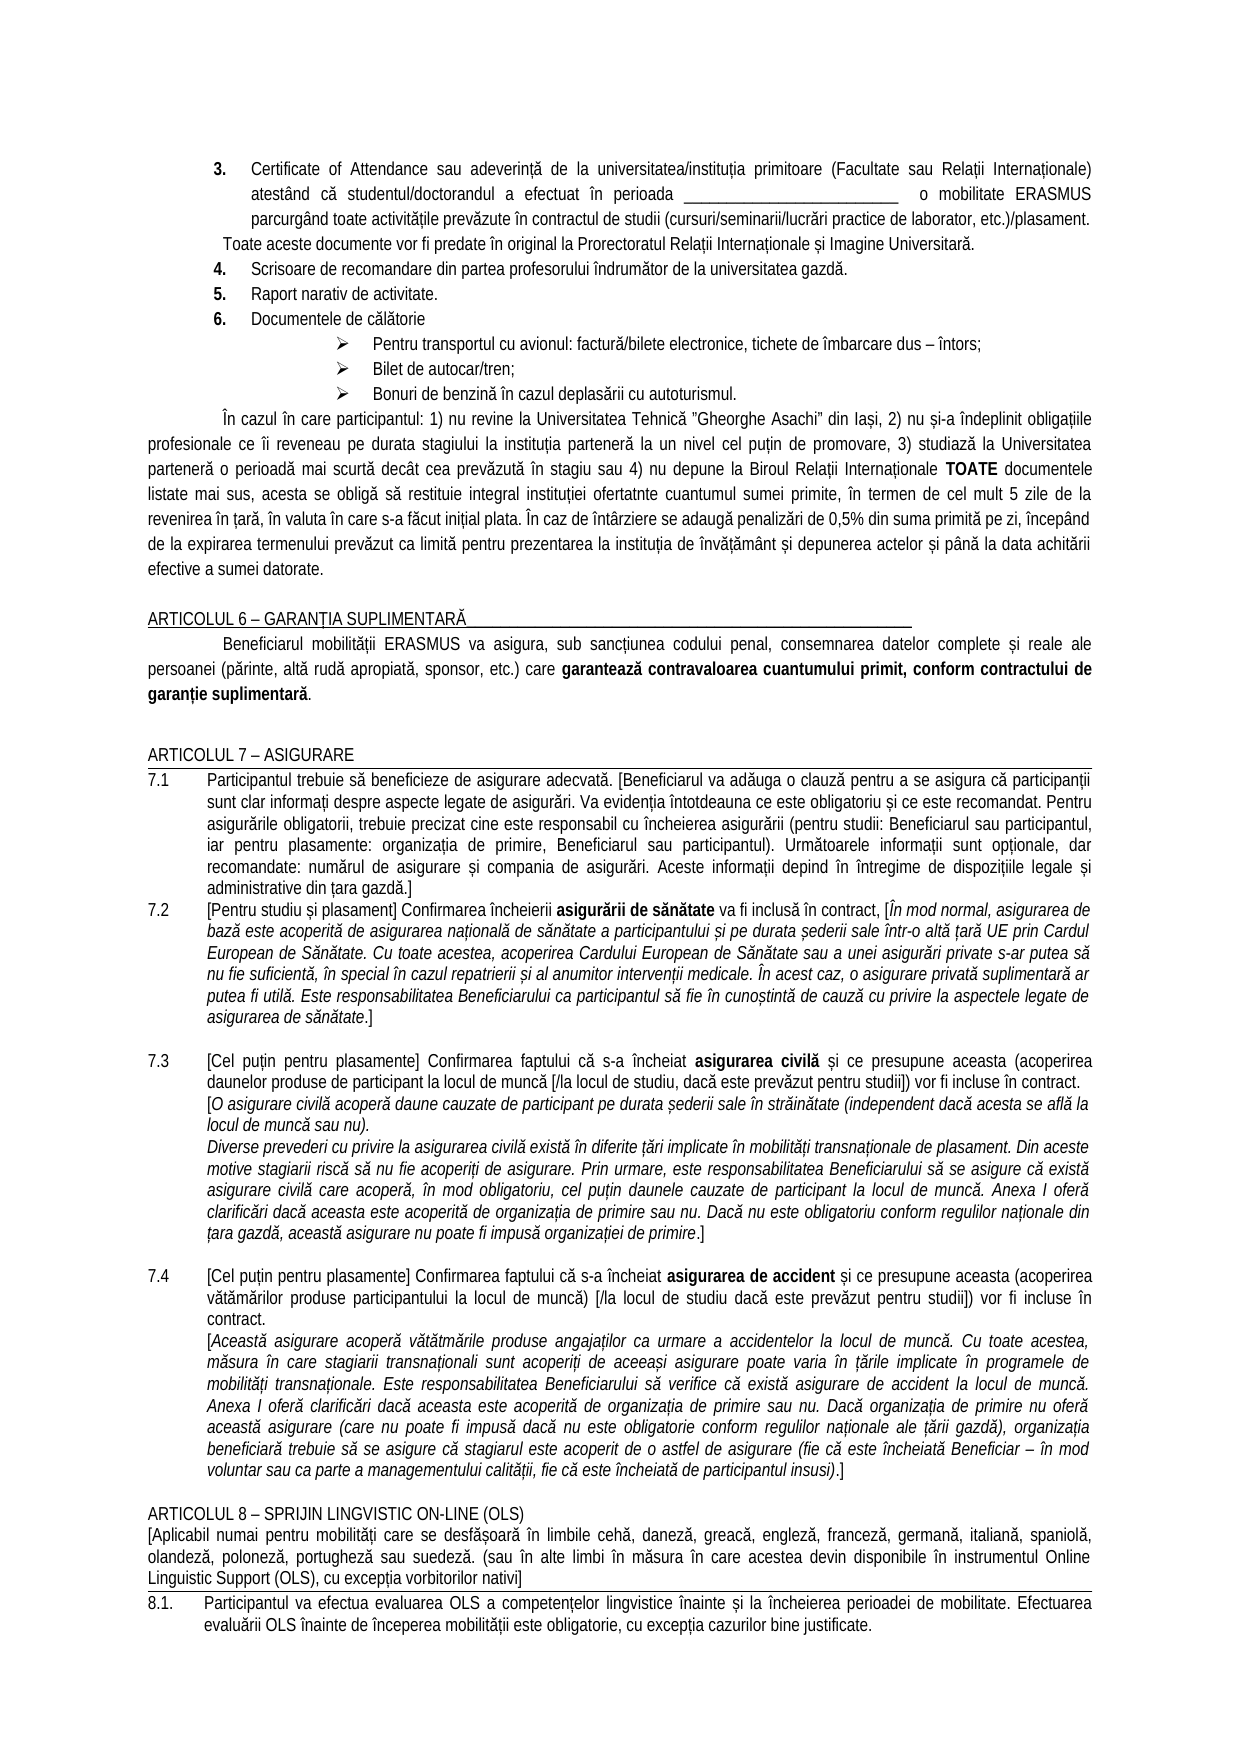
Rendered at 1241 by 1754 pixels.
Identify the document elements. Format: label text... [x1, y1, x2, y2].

text 7.2 [Pentru studiu și plasament] Confirmarea încheierii asigurării de sănătate va fi inclusă în contract, [În mod normal, asigurarea de bază este acoperită de asigurarea națională de sănătate a participantului și pe durata șederii sale într-o altă țară UE prin Cardul European de Sănătate. Cu toate acestea, acoperirea Cardului European de Sănătate sau a unei asigurări private s-ar putea să nu fie suficientă, în special în cazul repatrierii și al anumitor intervenții medicale. În acest caz, o asigurare privată suplimentară ar putea fi utilă. Este responsabilitatea Beneficiarului ca participantul să fie în cunoștintă de cauză cu privire la aspectele legate de asigurarea de sănătate.] [148, 899, 1092, 1028]
list Documentele de călătorie [213, 304, 1092, 329]
list Certificate of Attendance sau adeverință de la universitatea/instituția primitoare (Facultate sau Relații Internaționale) atestând că studentul/doctorandul a efectuat în perioada _________________________ o mobilitate ERASMUS parcurgând toate activitățile prevăzute în contractul de studii (cursuri/seminarii/lucrări practice de laborator, etc.)/plasament. [213, 154, 1092, 229]
text [O asigurare civilă acoperă daune cauzate de participant pe durata șederii sale în străinătate (independent dacă acesta se află la locul de muncă sau nu). [207, 1093, 1092, 1136]
text 7.3 [Cel puțin pentru plasamente] Confirmarea faptului că s-a încheiat asigurarea civilă și ce presupune aceasta (acoperirea daunelor produse de participant la locul de muncă [/la locul de studiu, dacă este prevăzut pentru studii]) vor fi incluse în contract. [148, 1049, 1092, 1093]
list Pentru transportul cu avionul: factură/bilete electronice, tichete de îmbarcare dus – întors; [335, 329, 1092, 354]
list Scrisoare de recomandare din partea profesorului îndrumător de la universitatea gazdă. [213, 254, 1092, 279]
list Raport narativ de activitate. [213, 279, 1092, 304]
text [Această asigurare acoperă vătătmările produse angajaților ca urmare a accidentelor la locul de muncă. Cu toate acestea, măsura în care stagiarii transnaționali sunt acoperiți de aceeași asigurare poate varia în țările implicate în programele de mobilități transnaționale. Este responsabilitatea Beneficiarului să verifice că există asigurare de accident la locul de muncă. Anexa I oferă clarificări dacă aceasta este acoperită de organizația de primire sau nu. Dacă organizația de primire nu oferă această asigurare (care nu poate fi impusă dacă nu este obligatorie conform regulilor naționale ale țării gazdă), organizația beneficiară trebuie să se asigure că stagiarul este acoperit de o astfel de asigurare (fie că este încheiată Beneficiar – în mod voluntar sau ca parte a managementului calității, fie că este încheiată de participantul insusi).] [207, 1330, 1092, 1481]
text Diverse prevederi cu privire la asigurarea civilă există în diferite țări implicate în mobilități transnaționale de plasament. Din aceste motive stagiarii riscă să nu fie acoperiți de asigurare. Prin urmare, este responsabilitatea Beneficiarului să se asigure că există asigurare civilă care acoperă, în mod obligatoriu, cel puțin daunele cauzate de participant la locul de muncă. Anexa I oferă clarificări dacă aceasta este acoperită de organizația de primire sau nu. Dacă nu este obligatoriu conform regulilor naționale din țara gazdă, această asigurare nu poate fi impusă organizației de primire.] [207, 1136, 1092, 1244]
text În cazul în care participantul: 1) nu revine la Universitatea Tehnică ”Gheorghe Asachi” din Iași, 2) nu și-a îndeplinit obligațiile profesionale ce îi reveneau pe durata stagiului la instituția parteneră la un nivel cel puțin de promovare, 3) studiază la Universitatea parteneră o perioadă mai scurtă decât cea prevăzută în stagiu sau 4) nu depune la Biroul Relații Internaționale TOATE documentele listate mai sus, acesta se obligă să restituie integral instituției ofertatnte cuantumul sumei primite, în termen de cel mult 5 zile de la revenirea în țară, în valuta în care s-a făcut inițial plata. În caz de întârziere se adaugă penalizări de 0,5% din suma primită pe zi, începând de la expirarea termenului prevăzut ca limită pentru prezentarea la instituția de învățământ și depunerea actelor și până la data achitării efective a sumei datorate. [148, 404, 1092, 579]
text ARTICOLUL 6 – GARANȚIA SUPLIMENTARĂ____________________________________________________ [148, 604, 1092, 629]
text ARTICOLUL 7 – ASIGURARE [148, 744, 1092, 768]
text ARTICOLUL 8 – SPRIJIN LINGVISTIC ON-LINE (OLS) [148, 1502, 1092, 1524]
text Beneficiarul mobilității ERASMUS va asigura, sub sancțiunea codului penal, consemnarea datelor complete și reale ale persoanei (părinte, altă rudă apropiată, sponsor, etc.) care garantează contravaloarea cuantumului primit, conform contractului de garanție suplimentară. [148, 629, 1092, 704]
text 7.4 [Cel puțin pentru plasamente] Confirmarea faptului că s-a încheiat asigurarea de accident și ce presupune aceasta (acoperirea vătămărilor produse participantului la locul de muncă) [/la locul de studiu dacă este prevăzut pentru studii]) vor fi incluse în contract. [148, 1265, 1092, 1330]
text Toate aceste documente vor fi predate în original la Prorectoratul Relații Internaționale și Imagine Universitară. [148, 229, 1092, 254]
list Bonuri de benzină în cazul deplasării cu autoturismul. [335, 379, 1092, 404]
text [Aplicabil numai pentru mobilități care se desfășoară în limbile cehă, daneză, greacă, engleză, franceză, germană, italiană, spaniolă, olandeză, poloneză, portugheză sau suedeză. (sau în alte limbi în măsura în care acestea devin disponibile în instrumentul Online Linguistic Support (OLS), cu excepția vorbitorilor nativi] [148, 1524, 1092, 1591]
text 7.1 Participantul trebuie să beneficieze de asigurare adecvată. [Beneficiarul va adăuga o clauză pentru a se asigura că participanții sunt clar informați despre aspecte legate de asigurări. Va evidenția întotdeauna ce este obligatoriu și ce este recomandat. Pentru asigurările obligatorii, trebuie precizat cine este responsabil cu încheierea asigurării (pentru studii: Beneficiarul sau participantul, iar pentru plasamente: organizația de primire, Beneficiarul sau participantul). Următoarele informații sunt opționale, dar recomandate: numărul de asigurare și compania de asigurări. Aceste informații depind în întregime de dispozițiile legale și administrative din țara gazdă.] [148, 769, 1092, 899]
list Bilet de autocar/tren; [335, 354, 1092, 379]
text 8.1. Participantul va efectua evaluarea OLS a competențelor lingvistice înainte și la încheierea perioadei de mobilitate. Efectuarea evaluării OLS înainte de începerea mobilității este obligatorie, cu excepția cazurilor bine justificate. [148, 1592, 1092, 1635]
